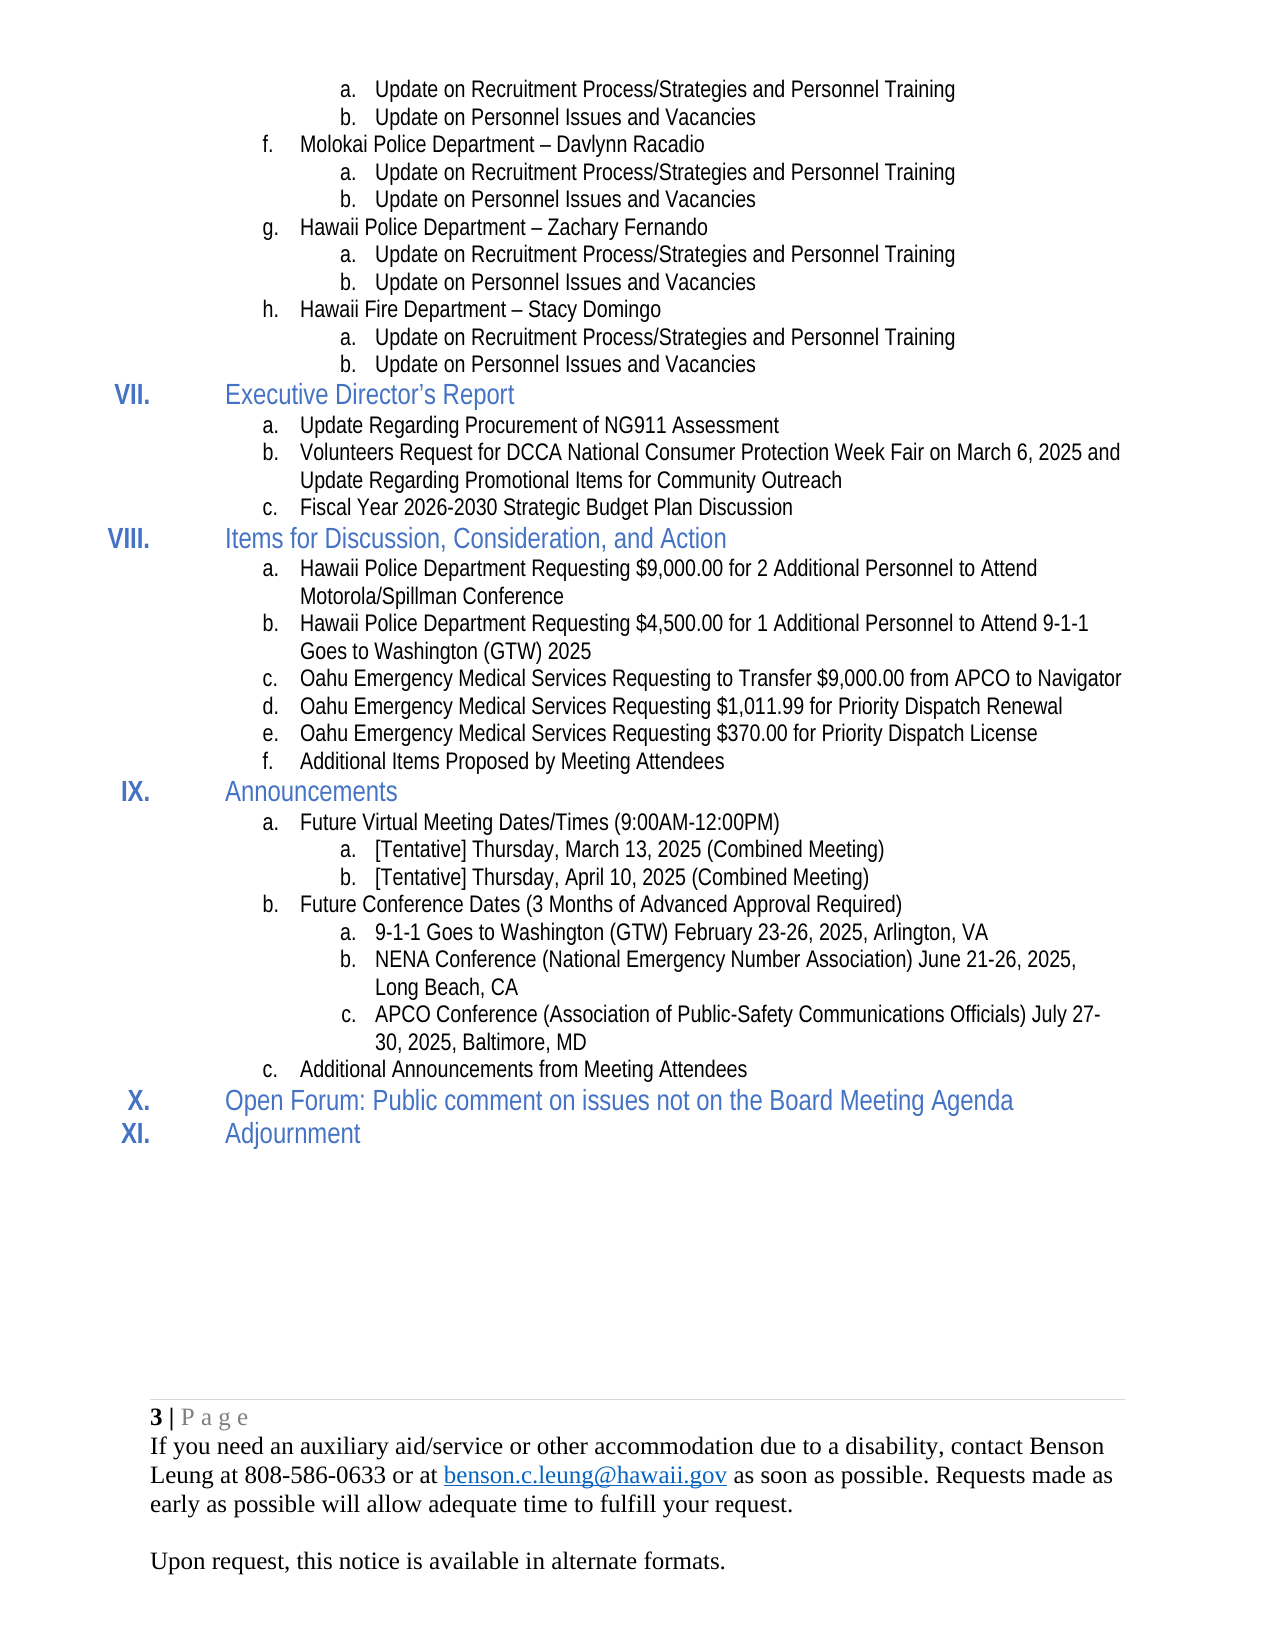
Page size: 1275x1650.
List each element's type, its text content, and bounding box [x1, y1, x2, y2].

list [Tentative] Thursday, April 10, 2025 (Combined Meeting) [356, 863, 1125, 890]
list [Tentative] Thursday, March 13, 2025 (Combined Meeting) [356, 835, 1125, 863]
list Open Forum: Public comment on issues not on the Board Meeting Agenda [150, 1083, 1125, 1116]
list Adjournment [150, 1116, 1125, 1150]
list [356, 102, 1125, 130]
list Update on Recruitment Process/Strategies and Personnel Training [356, 240, 1125, 267]
list Update on Recruitment Process/Strategies and Personnel Training [356, 322, 1125, 350]
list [356, 185, 1125, 212]
list Fiscal Year 2026-2030 Strategic Budget Plan Discussion [262, 493, 1125, 521]
list Update Regarding Procurement of NG911 Assessment [262, 411, 1125, 438]
list Hawaii Fire Department – Stacy Domingo [262, 295, 1125, 322]
list 9-1-1 Goes to Washington (GTW) February 23-26, 2025, Arlington, VA [356, 918, 1125, 945]
list Announcements [150, 774, 1125, 808]
list Items for Discussion, Consideration, and Action [150, 521, 1125, 554]
list Oahu Emergency Medical Services Requesting to Transfer $9,000.00 from APCO to Navigator [262, 664, 1125, 692]
list Volunteers Request for DCCA National Consumer Protection Week Fair on March 6, 2025 and Update Regarding Promotional Items for Community Outreach [262, 438, 1125, 493]
list Hawaii Police Department – Zachary Fernando [262, 212, 1125, 240]
list Hawaii Police Department Requesting $9,000.00 for 2 Additional Personnel to Attend Motorola/Spillman Conference [262, 554, 1125, 609]
list Hawaii Police Department Requesting $4,500.00 for 1 Additional Personnel to Attend 9-1-1 Goes to Washington (GTW) 2025 [262, 609, 1125, 664]
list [356, 75, 1125, 102]
list Molokai Police Department – Davlynn Racadio [262, 130, 1125, 157]
list Update on Personnel Issues and Vacancies [356, 350, 1125, 377]
list Update on Personnel Issues and Vacancies [356, 267, 1125, 295]
list Future Conference Dates (3 Months of Advanced Approval Required) [262, 890, 1125, 918]
list Oahu Emergency Medical Services Requesting $370.00 for Priority Dispatch License [262, 719, 1125, 747]
list Executive Director’s Report [150, 377, 1125, 411]
list NENA Conference (National Emergency Number Association) June 21-26, 2025, Long Beach, CA [356, 945, 1125, 1000]
list Additional Items Proposed by Meeting Attendees [262, 747, 1125, 774]
list APCO Conference (Association of Public-Safety Communications Officials) July 27-30, 2025, Baltimore, MD [356, 1000, 1125, 1055]
list Oahu Emergency Medical Services Requesting $1,011.99 for Priority Dispatch Renewal [262, 692, 1125, 719]
list Future Virtual Meeting Dates/Times (9:00AM-12:00PM) [262, 808, 1125, 835]
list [356, 157, 1125, 185]
list Additional Announcements from Meeting Attendees [262, 1055, 1125, 1083]
